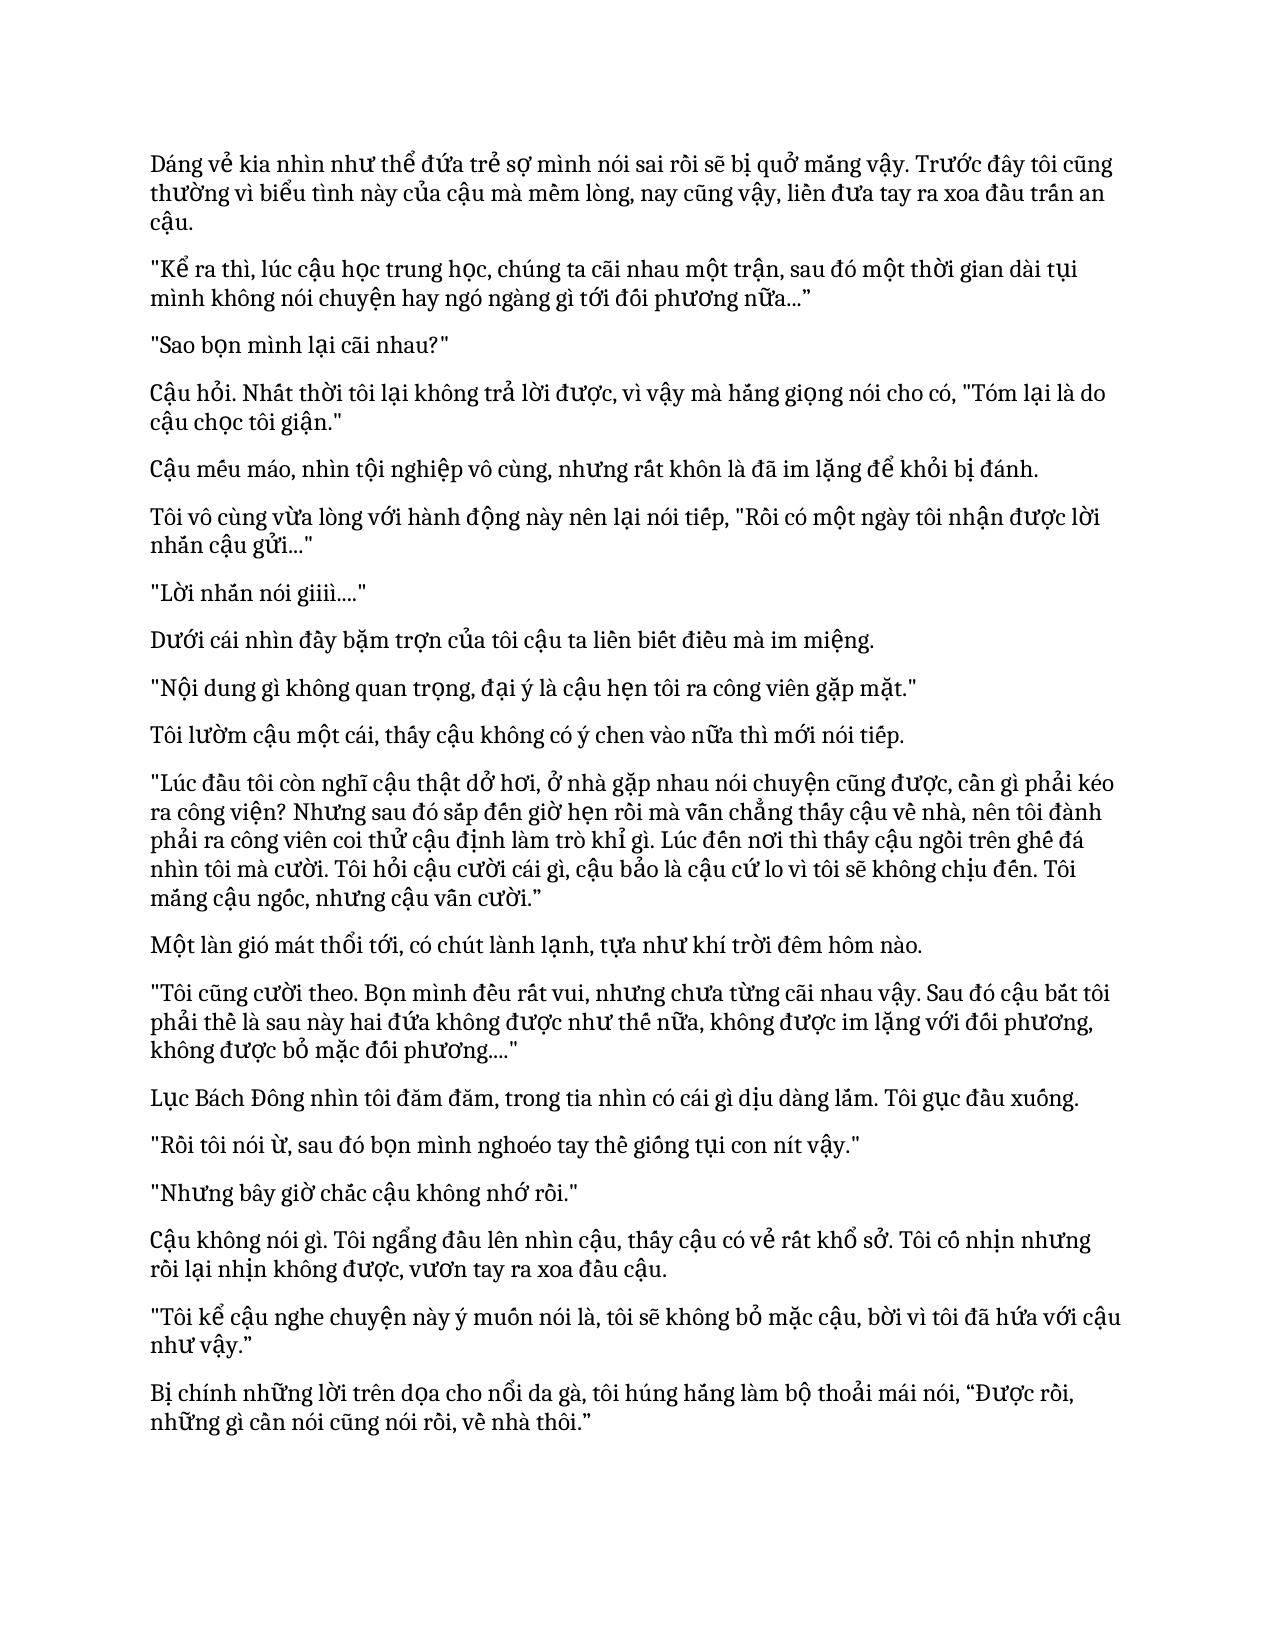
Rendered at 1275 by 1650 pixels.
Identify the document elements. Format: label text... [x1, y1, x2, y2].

text "Kể ra thì, lúc cậu học trung học, chúng ta cãi nhau một trận, sau đó một thời gian dài tụi mình không nói chuyện hay ngó ngàng gì tới đối phương nữa...” [150, 255, 1125, 312]
text Lục Bách Đông nhìn tôi đăm đăm, trong tia nhìn có cái gì dịu dàng lắm. Tôi gục đầu xuống. [150, 1084, 1125, 1112]
text "Rồi tôi nói ừ, sau đó bọn mình nghoéo tay thề giống tụi con nít vậy." [150, 1131, 1125, 1160]
text "Nhưng bây giờ chắc cậu không nhớ rồi." [150, 1179, 1125, 1207]
text "Lúc đầu tôi còn nghĩ cậu thật dở hơi, ở nhà gặp nhau nói chuyện cũng được, cần gì phải kéo ra công viện? Nhưng sau đó sắp đến giờ hẹn rồi mà vẫn chẳng thấy cậu về nhà, nên tôi đành phải ra công viên coi thử cậu định làm trò khỉ gì. Lúc đến nơi thì thấy cậu ngồi trên ghế đá nhìn tôi mà cười. Tôi hỏi cậu cười cái gì, cậu bảo là cậu cứ lo vì tôi sẽ không chịu đến. Tôi mắng cậu ngốc, nhưng cậu vẫn cười.” [150, 769, 1125, 912]
text Tôi lườm cậu một cái, thấy cậu không có ý chen vào nữa thì mới nói tiếp. [150, 721, 1125, 750]
text Cậu mếu máo, nhìn tội nghiệp vô cùng, nhưng rất khôn là đã im lặng để khỏi bị đánh. [150, 455, 1125, 484]
text Dáng vẻ kia nhìn như thể đứa trẻ sợ mình nói sai rồi sẽ bị quở mắng vậy. Trước đây tôi cũng thường vì biểu tình này của cậu mà mềm lòng, nay cũng vậy, liền đưa tay ra xoa đầu trấn an cậu. [150, 150, 1125, 236]
text Cậu hỏi. Nhất thời tôi lại không trả lời được, vì vậy mà hắng giọng nói cho có, "Tóm lại là do cậu chọc tôi giận." [150, 379, 1125, 436]
text "Lời nhắn nói giiiì...." [150, 579, 1125, 607]
text Dưới cái nhìn đầy bặm trợn của tôi cậu ta liền biết điều mà im miệng. [150, 626, 1125, 655]
text Tôi vô cùng vừa lòng với hành động này nên lại nói tiếp, "Rồi có một ngày tôi nhận được lời nhắn cậu gửi..." [150, 502, 1125, 560]
text "Sao bọn mình lại cãi nhau?" [150, 331, 1125, 360]
text "Nội dung gì không quan trọng, đại ý là cậu hẹn tôi ra công viên gặp mặt." [150, 674, 1125, 702]
text "Tôi cũng cười theo. Bọn mình đều rất vui, nhưng chưa từng cãi nhau vậy. Sau đó cậu bắt tôi phải thề là sau này hai đứa không được như thế nữa, không được im lặng với đối phương, không được bỏ mặc đối phương...." [150, 979, 1125, 1065]
text Cậu không nói gì. Tôi ngẩng đầu lên nhìn cậu, thấy cậu có vẻ rất khổ sở. Tôi cố nhịn nhưng rồi lại nhịn không được, vươn tay ra xoa đầu cậu. [150, 1226, 1125, 1284]
text Một làn gió mát thổi tới, có chút lành lạnh, tựa như khí trời đêm hôm nào. [150, 931, 1125, 960]
text Bị chính những lời trên dọa cho nổi da gà, tôi húng hắng làm bộ thoải mái nói, “Được rồi, những gì cần nói cũng nói rồi, về nhà thôi.” [150, 1379, 1125, 1436]
text "Tôi kể cậu nghe chuyện này ý muốn nói là, tôi sẽ không bỏ mặc cậu, bời vì tôi đã hứa với cậu như vậy.” [150, 1302, 1125, 1360]
